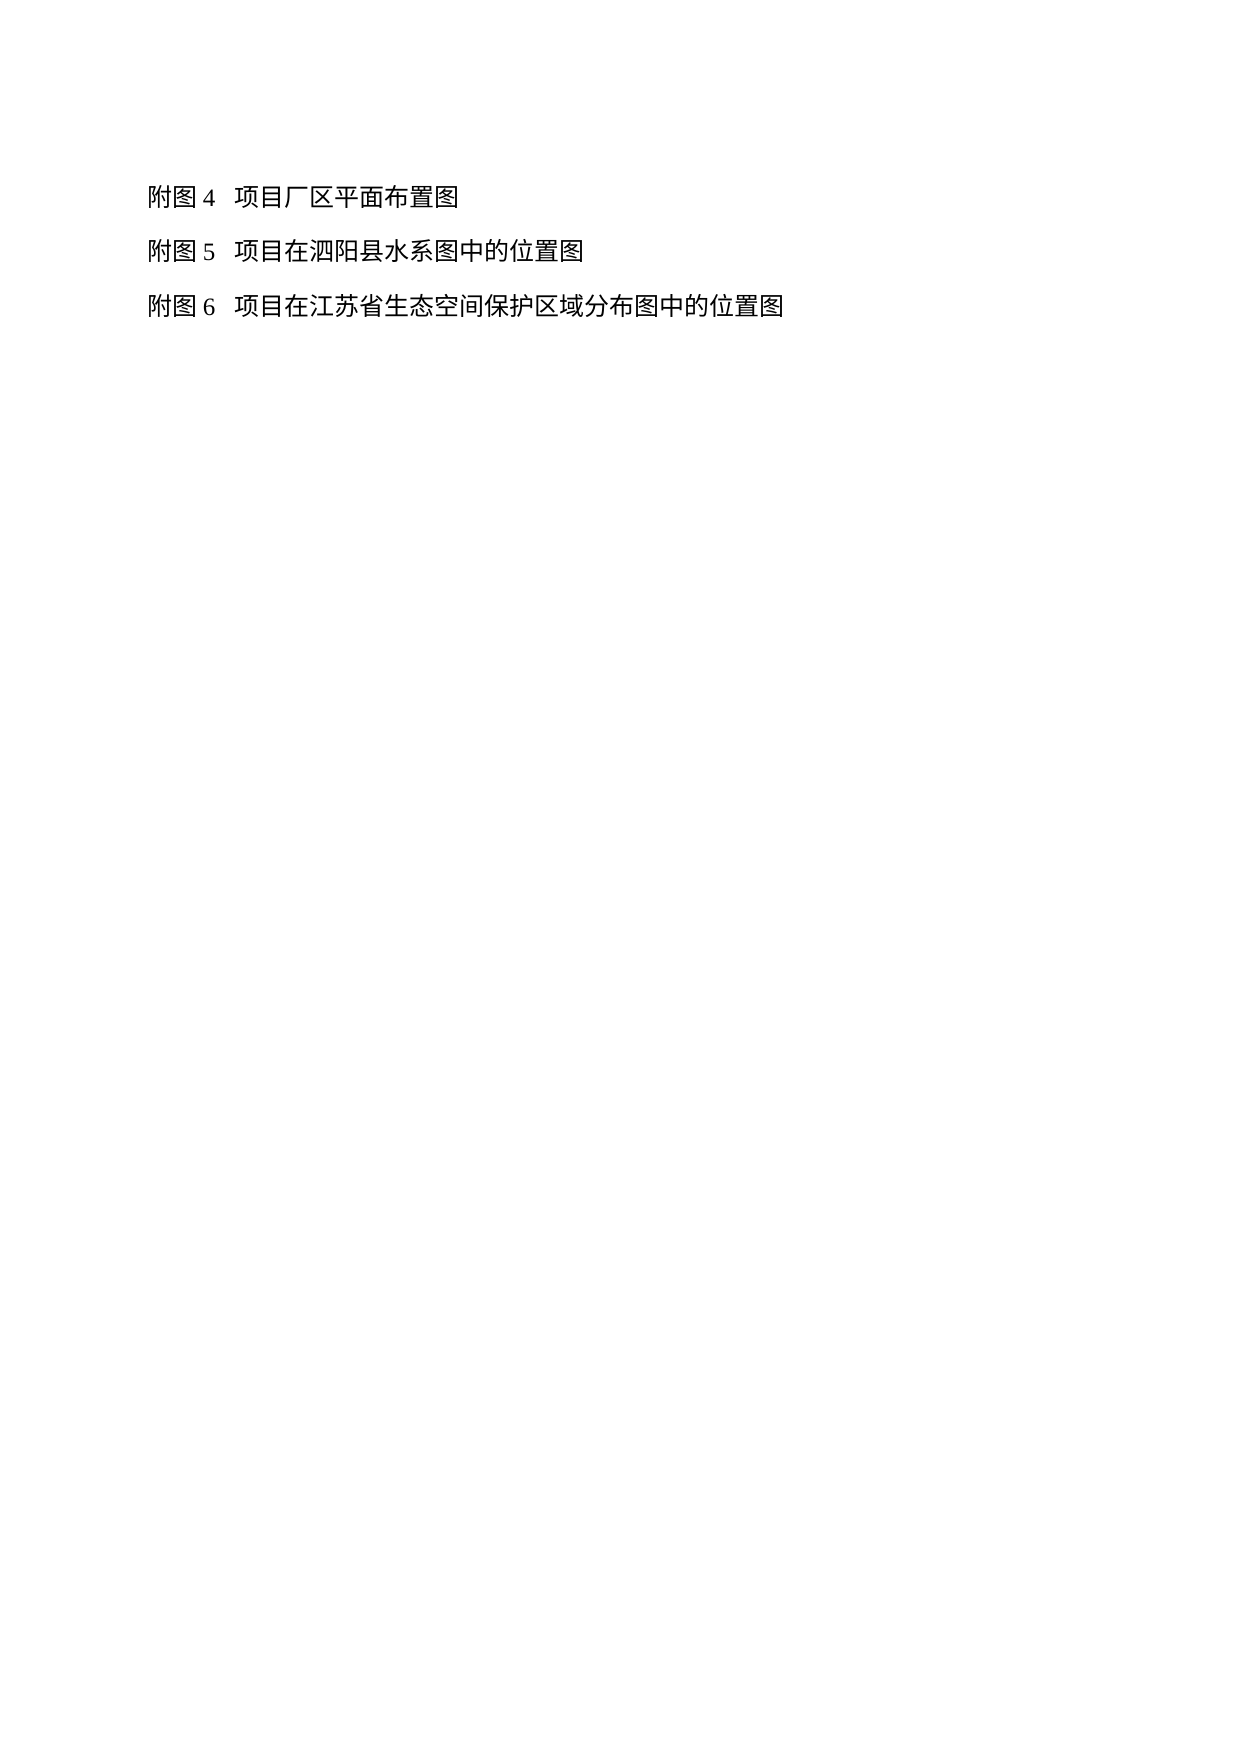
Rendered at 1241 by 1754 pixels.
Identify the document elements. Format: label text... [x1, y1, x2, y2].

text 附图5 项目在泗阳县水系图中的位置图 [148, 232, 1093, 268]
text 附图6 项目在江苏省生态空间保护区域分布图中的位置图 [148, 286, 1093, 322]
text 附图4 项目厂区平面布置图 [148, 177, 1093, 213]
